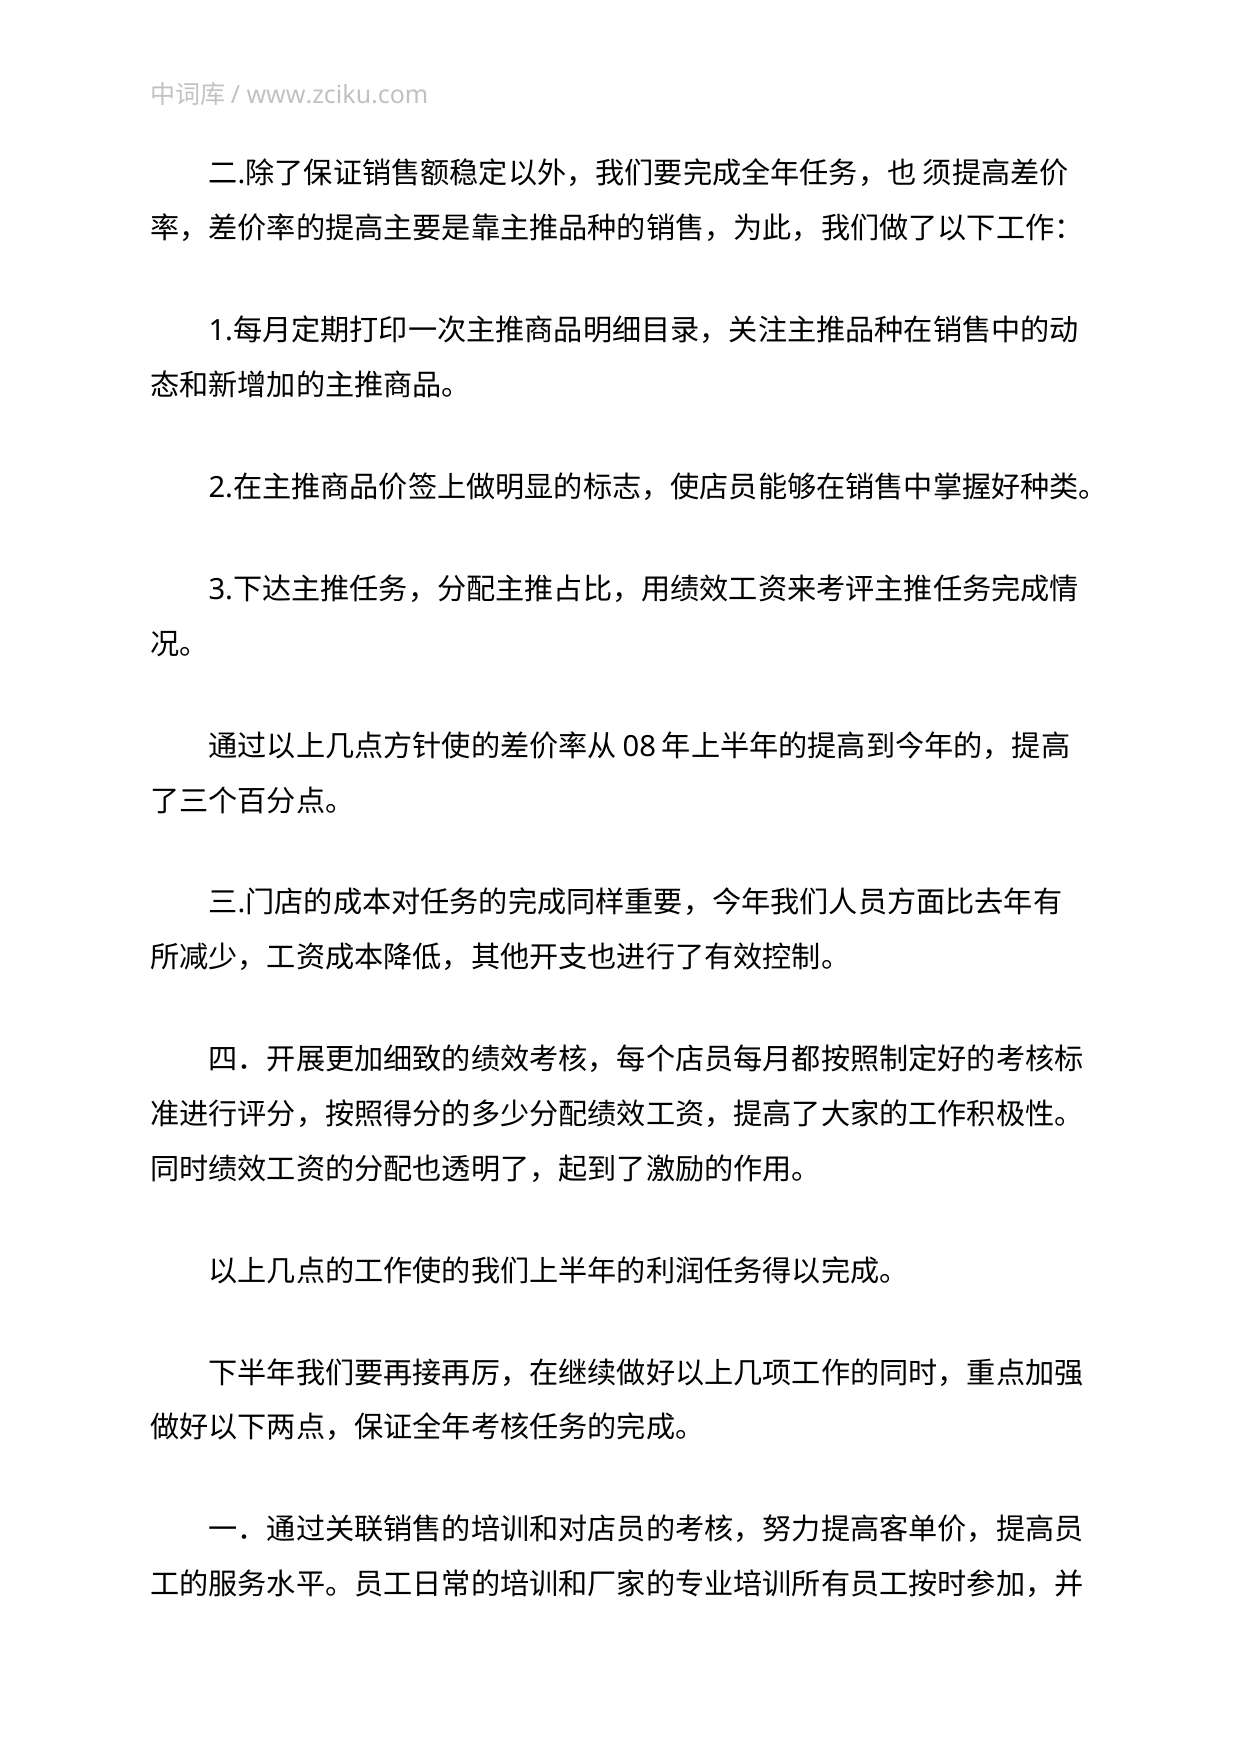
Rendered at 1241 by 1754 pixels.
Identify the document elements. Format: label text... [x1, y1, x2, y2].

text 二.除了保证销售额稳定以外，我们要完成全年任务，也 须提高差价率，差价率的提高主要是靠主推品种的销售，为此，我们做了以下工作： [150, 150, 1090, 247]
text 通过以上几点方针使的差价率从08年上半年的提高到今年的，提高了三个百分点。 [150, 722, 1090, 819]
text 下半年我们要再接再厉，在继续做好以上几项工作的同时，重点加强做好以下两点，保证全年考核任务的完成。 [150, 1349, 1090, 1446]
text 3.下达主推任务，分配主推占比，用绩效工资来考评主推任务完成情况。 [150, 566, 1090, 663]
text 以上几点的工作使的我们上半年的利润任务得以完成。 [150, 1247, 1090, 1290]
text 1.每月定期打印一次主推商品明细目录，关注主推品种在销售中的动态和新增加的主推商品。 [150, 307, 1090, 404]
text 四．开展更加细致的绩效考核，每个店员每月都按照制定好的考核标准进行评分，按照得分的多少分配绩效工资，提高了大家的工作积极性。同时绩效工资的分配也透明了，起到了激励的作用。 [150, 1036, 1090, 1188]
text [150, 1506, 1090, 1603]
text 三.门店的成本对任务的完成同样重要，今年我们人员方面比去年有所减少，工资成本降低，其他开支也进行了有效控制。 [150, 879, 1090, 976]
text 2.在主推商品价签上做明显的标志，使店员能够在销售中掌握好种类。 [150, 463, 1090, 506]
